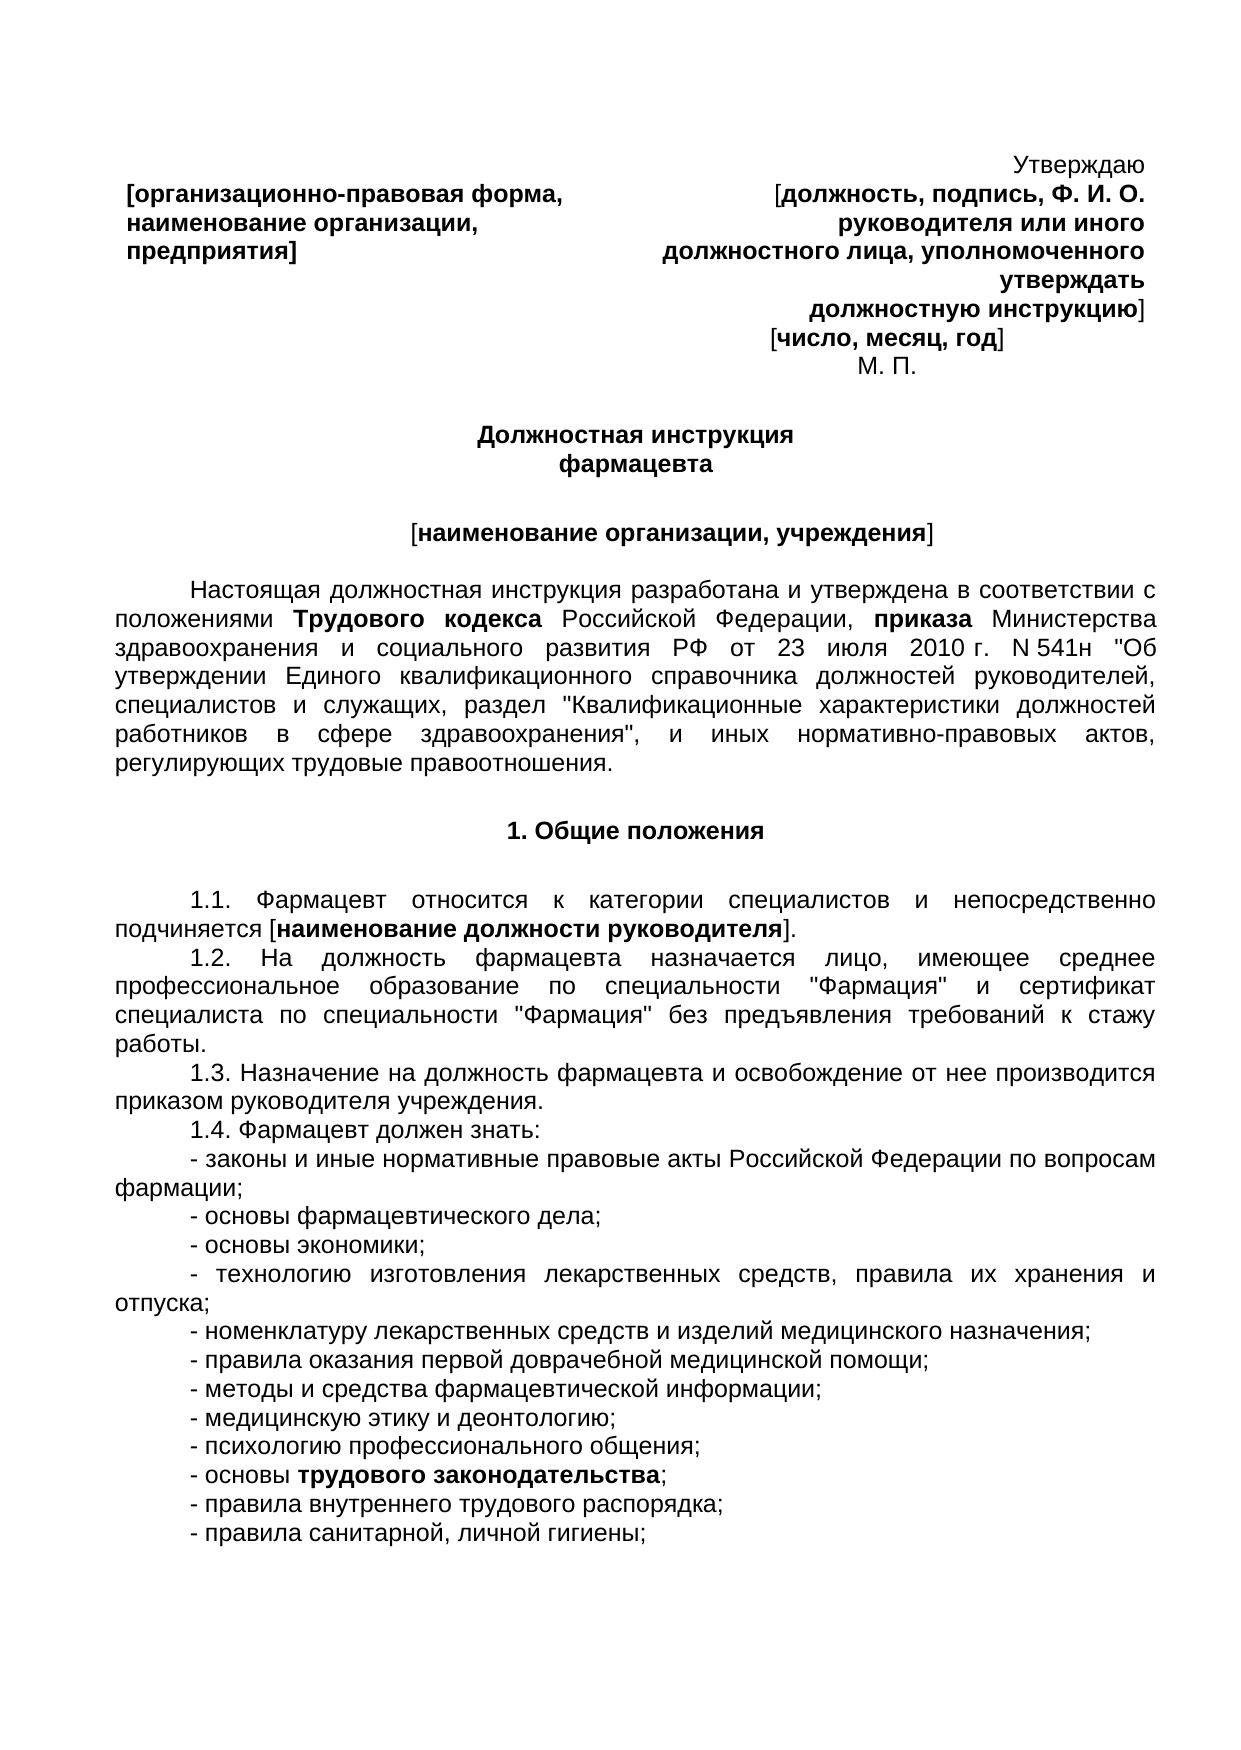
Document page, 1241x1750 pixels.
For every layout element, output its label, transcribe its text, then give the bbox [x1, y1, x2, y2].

text - правила оказания первой доврачебной медицинской помощи; [114, 1345, 1157, 1374]
table_header Утверждаю [должность, подпись, Ф. И. О. руководителя или иного должностного лица, уполномоченного утверждать должностную инструкцию] [число, месяц, год] М. П. [618, 150, 1156, 380]
subtitle Должностная инструкция фармацевта [114, 420, 1157, 477]
table_header [организационно-правовая форма, наименование организации, предприятия] [115, 150, 618, 380]
text - технологию изготовления лекарственных средств, правила их хранения и отпуска; [114, 1259, 1157, 1316]
text [наименование организации, учреждения] [114, 517, 1157, 546]
text - основы фармацевтического дела; [114, 1201, 1157, 1230]
text 1.2. На должность фармацевта назначается лицо, имеющее среднее профессиональное образование по специальности "Фармация" и сертификат специалиста по специальности "Фармация" без предъявления требований к стажу работы. [114, 942, 1157, 1057]
subtitle 1. Общие положения [114, 816, 1157, 845]
text 1.1. Фармацевт относится к категории специалистов и непосредственно подчиняется [наименование должности руководителя]. [114, 885, 1157, 942]
text - правила внутреннего трудового распорядка; [114, 1489, 1157, 1517]
text - номенклатуру лекарственных средств и изделий медицинского назначения; [114, 1316, 1157, 1345]
text - психологию профессионального общения; [114, 1431, 1157, 1460]
text Настоящая должностная инструкция разработана и утверждена в соответствии с положениями Трудового кодекса Российской Федерации, приказа Министерства здравоохранения и социального развития РФ от 23 июля 2010 г. N 541н "Об утверждении Единого квалификационного справочника должностей руководителей, специалистов и служащих, раздел "Квалификационные характеристики должностей работников в сфере здравоохранения", и иных нормативно-правовых актов, регулирующих трудовые правоотношения. [114, 575, 1157, 776]
text - законы и иные нормативные правовые акты Российской Федерации по вопросам фармации; [114, 1144, 1157, 1201]
text - основы экономики; [114, 1230, 1157, 1259]
text - правила санитарной, личной гигиены; [114, 1517, 1157, 1546]
text - методы и средства фармацевтической информации; [114, 1374, 1157, 1402]
text - основы трудового законодательства; [114, 1460, 1157, 1489]
text 1.4. Фармацевт должен знать: [114, 1115, 1157, 1144]
text 1.3. Назначение на должность фармацевта и освобождение от нее производится приказом руководителя учреждения. [114, 1057, 1157, 1115]
text - медицинскую этику и деонтологию; [114, 1402, 1157, 1431]
